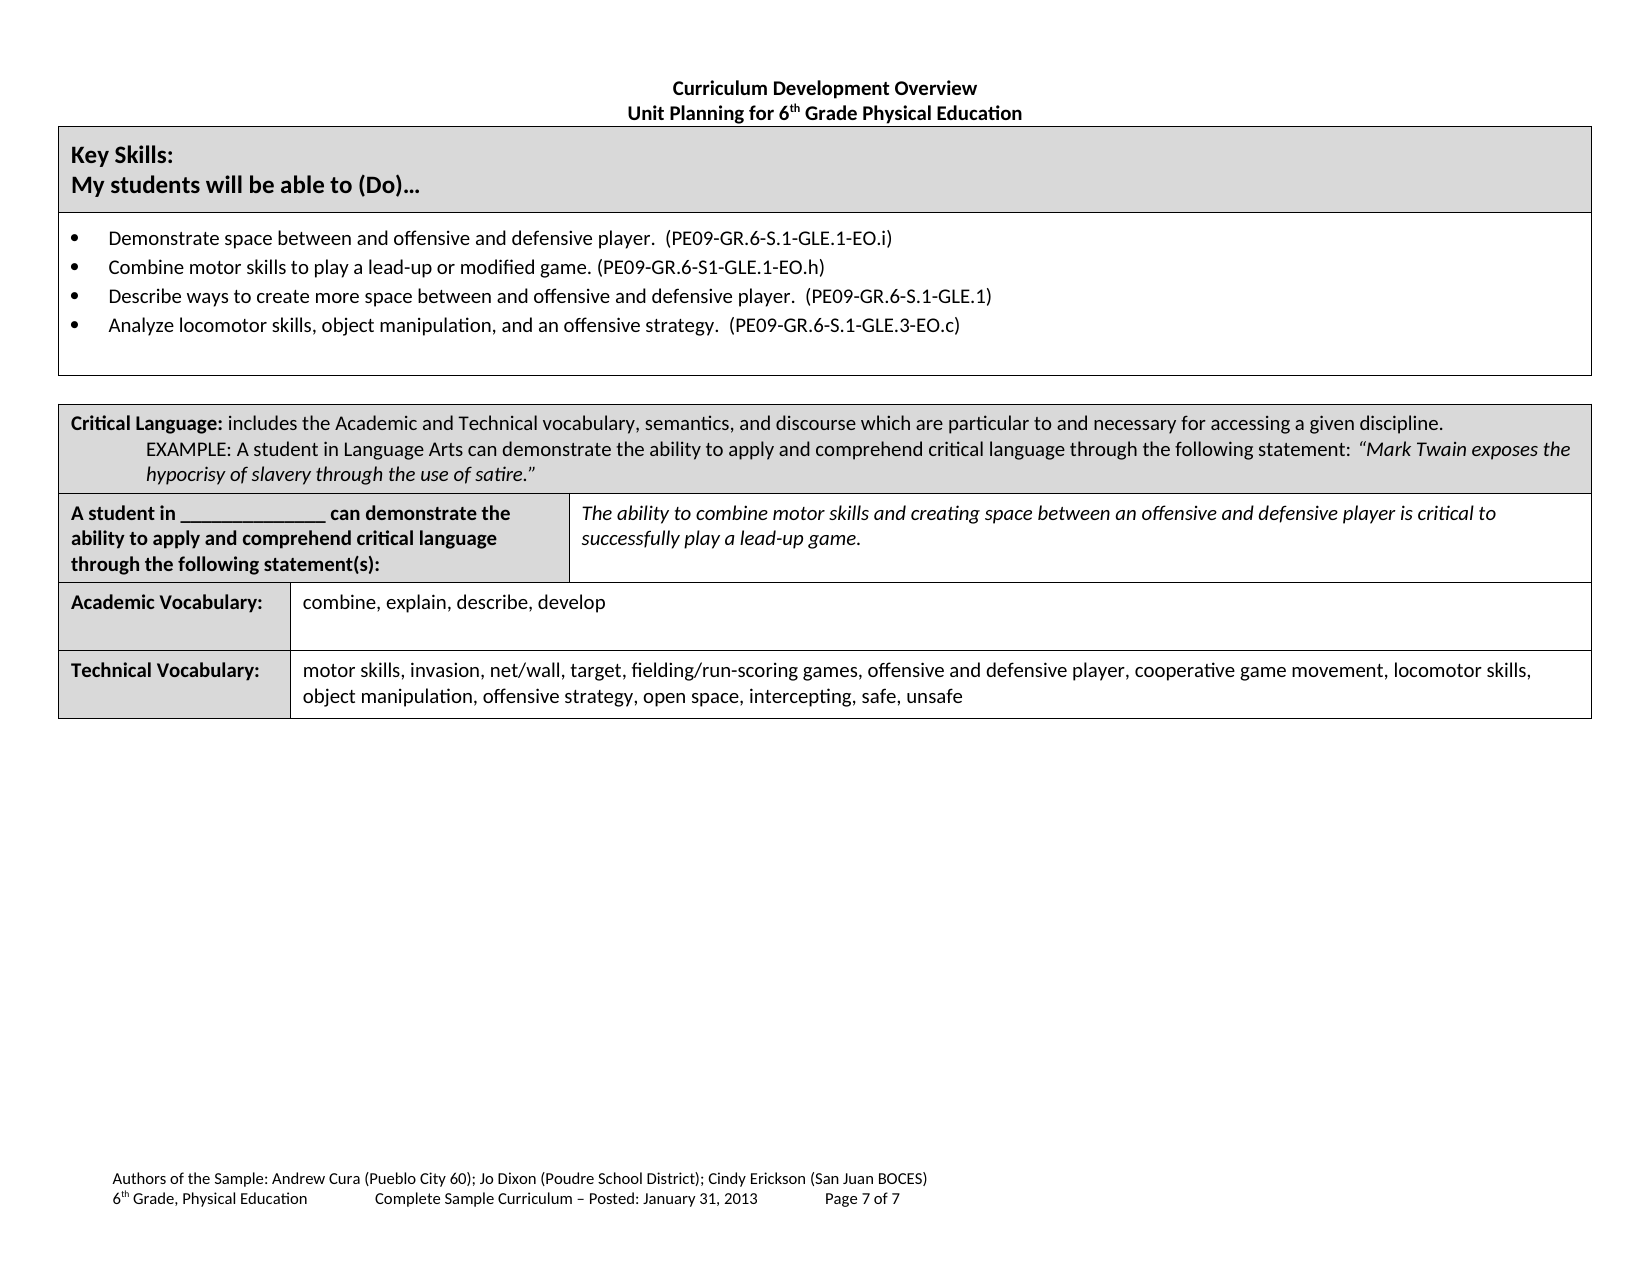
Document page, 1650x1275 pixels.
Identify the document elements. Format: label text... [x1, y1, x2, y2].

table_cell The ability to combine motor skills and creating space between an offensive and defensive player is critical to successfully play a lead-up game. [570, 494, 1591, 582]
table_cell motor skills, invasion, net/wall, target, fielding/run-scoring games, offensive and defensive player, cooperative game movement, locomotor skills, object manipulation, offensive strategy, open space, intercepting, safe, unsafe [291, 651, 1591, 718]
table_cell Technical Vocabulary: [59, 651, 290, 718]
table_cell combine, explain, describe, develop [291, 583, 1591, 650]
table_cell A student in ______________ can demonstrate the ability to apply and comprehend critical language through the following statement(s): [59, 494, 569, 582]
table_header Key Skills: My students will be able to (Do)… [59, 127, 1591, 212]
table_cell Demonstrate space between and offensive and defensive player. (PE09-GR.6-S.1-GLE.1-EO.i) Combine motor skills to play a lead-up or modified game. (PE09-GR.6-S1-GLE.1-EO.h) Describe ways to create more space between and offensive and defensive player. (PE09-GR.6-S.1-GLE.1) Analyze locomotor skills, object manipulation, and an offensive strategy. (PE09-GR.6-S.1-GLE.3-EO.c) [59, 213, 1591, 374]
table_header Critical Language: includes the Academic and Technical vocabulary, semantics, and discourse which are particular to and necessary for accessing a given discipline. EXAMPLE: A student in Language Arts can demonstrate the ability to apply and comprehend critical language through the following statement: “Mark Twain exposes the hypocrisy of slavery through the use of satire.” [59, 405, 1591, 493]
table_cell Academic Vocabulary: [59, 583, 290, 650]
